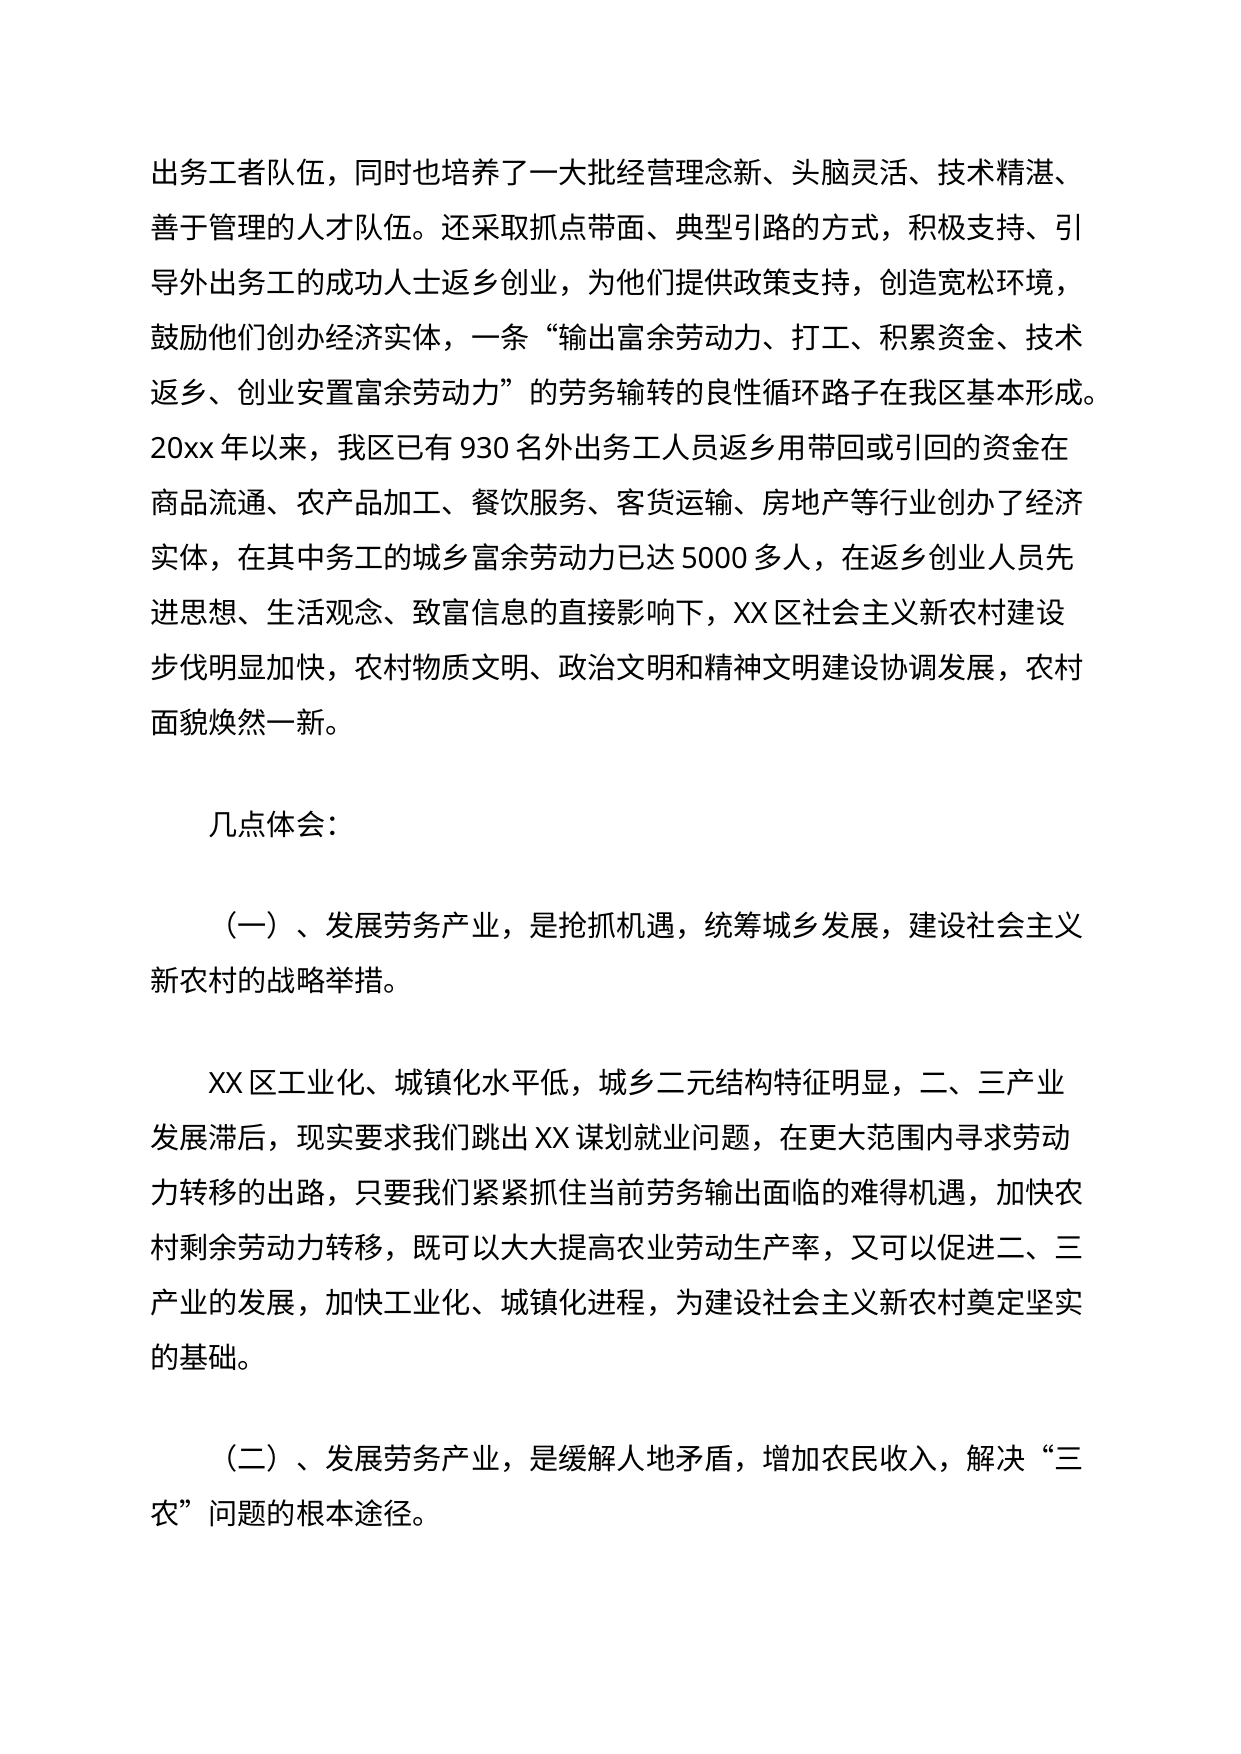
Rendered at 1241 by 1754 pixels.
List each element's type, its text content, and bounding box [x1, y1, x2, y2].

text 几点体会： [150, 801, 1090, 843]
text （二）、发展劳务产业，是缓解人地矛盾，增加农民收入，解决“三农”问题的根本途径。 [150, 1436, 1090, 1533]
text （一）、发展劳务产业，是抢抓机遇，统筹城乡发展，建设社会主义新农村的战略举措。 [150, 903, 1090, 1000]
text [150, 150, 1090, 742]
text XX区工业化、城镇化水平低，城乡二元结构特征明显，二、三产业发展滞后，现实要求我们跳出XX谋划就业问题，在更大范围内寻求劳动力转移的出路，只要我们紧紧抓住当前劳务输出面临的难得机遇，加快农村剩余劳动力转移，既可以大大提高农业劳动生产率，又可以促进二、三产业的发展，加快工业化、城镇化进程，为建设社会主义新农村奠定坚实的基础。 [150, 1059, 1090, 1376]
